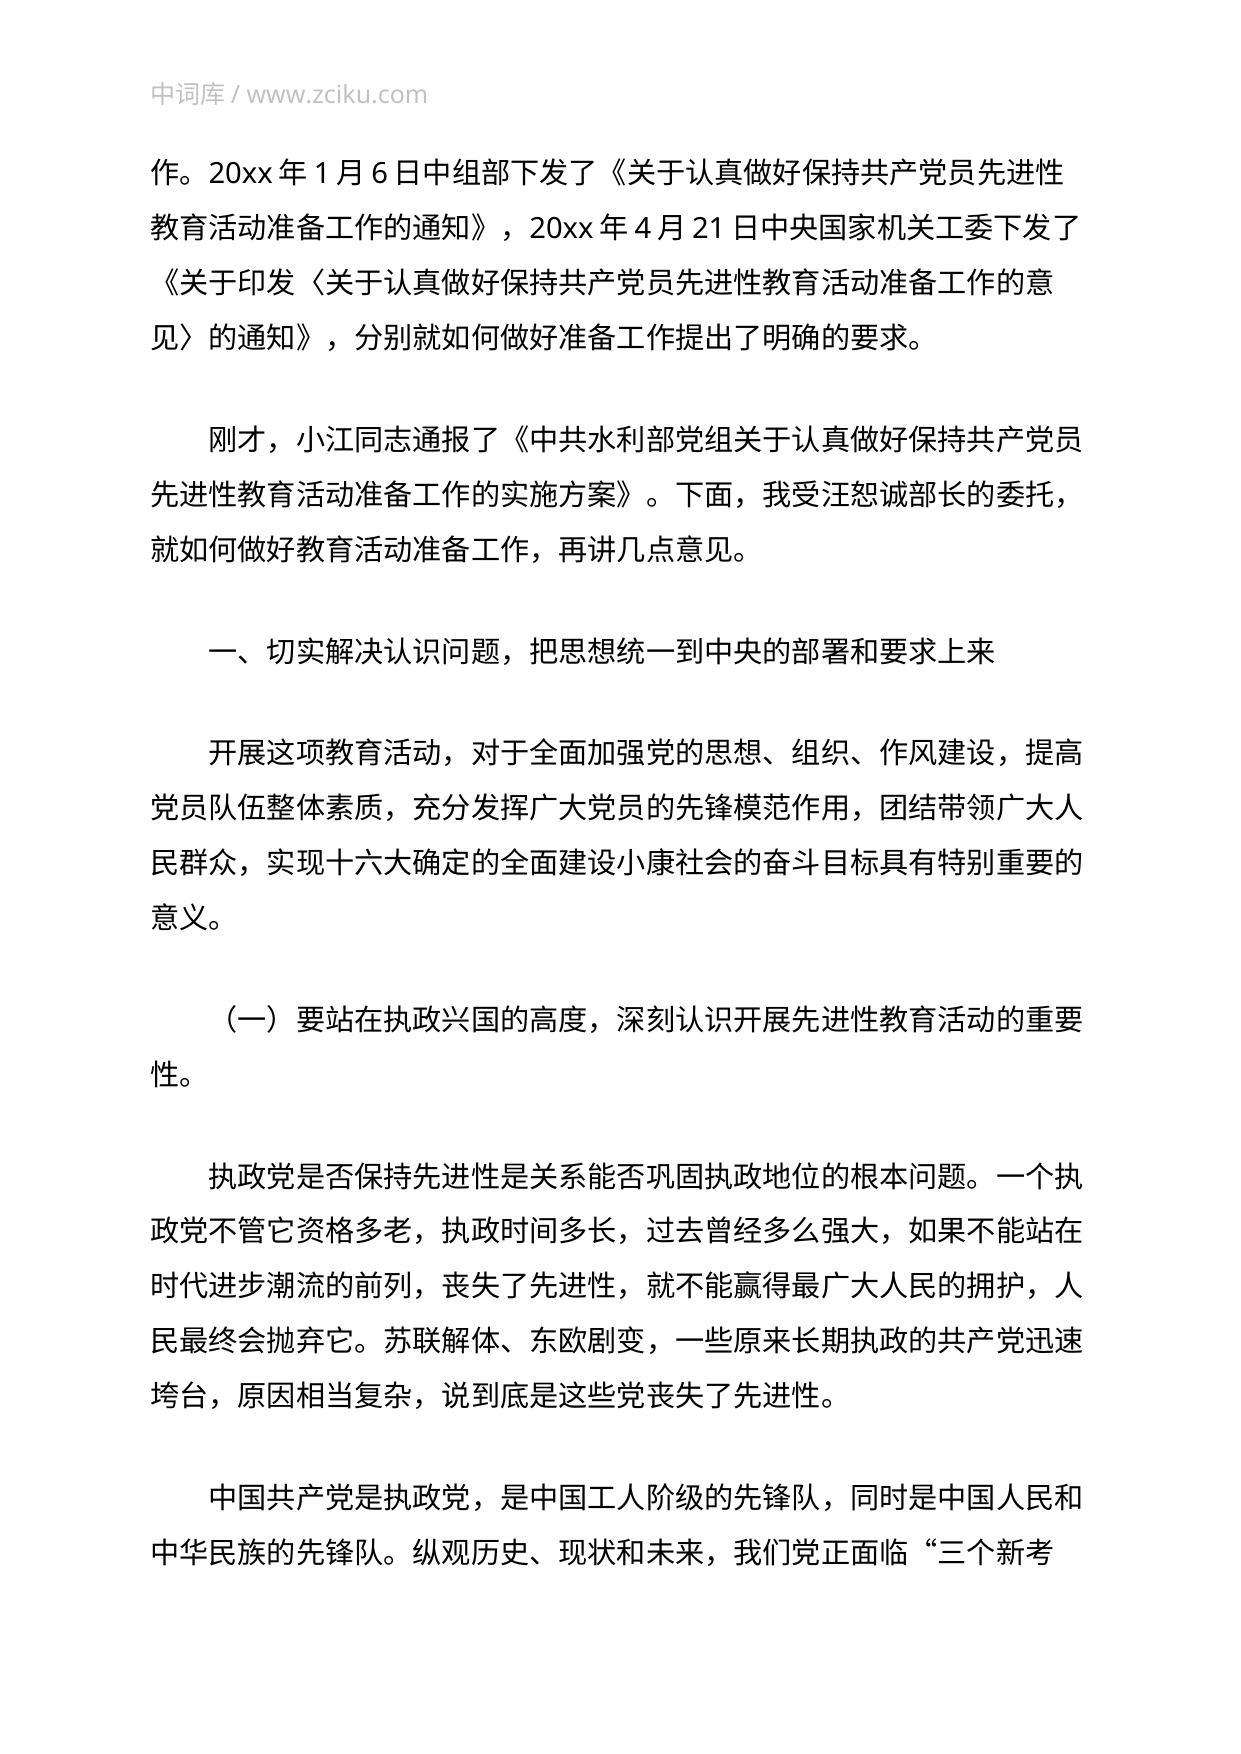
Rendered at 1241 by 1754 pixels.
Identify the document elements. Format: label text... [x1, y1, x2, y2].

text （一）要站在执政兴国的高度，深刻认识开展先进性教育活动的重要性。 [150, 996, 1090, 1094]
text 一、切实解决认识问题，把思想统一到中央的部署和要求上来 [150, 628, 1090, 671]
text 刚才，小江同志通报了《中共水利部党组关于认真做好保持共产党员先进性教育活动准备工作的实施方案》。下面，我受汪恕诚部长的委托，就如何做好教育活动准备工作，再讲几点意见。 [150, 417, 1090, 569]
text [150, 1474, 1090, 1572]
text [150, 150, 1090, 357]
text 执政党是否保持先进性是关系能否巩固执政地位的根本问题。一个执政党不管它资格多老，执政时间多长，过去曾经多么强大，如果不能站在时代进步潮流的前列，丧失了先进性，就不能赢得最广大人民的拥护，人民最终会抛弃它。苏联解体、东欧剧变，一些原来长期执政的共产党迅速垮台，原因相当复杂，说到底是这些党丧失了先进性。 [150, 1153, 1090, 1415]
text 开展这项教育活动，对于全面加强党的思想、组织、作风建设，提高党员队伍整体素质，充分发挥广大党员的先锋模范作用，团结带领广大人民群众，实现十六大确定的全面建设小康社会的奋斗目标具有特别重要的意义。 [150, 730, 1090, 937]
